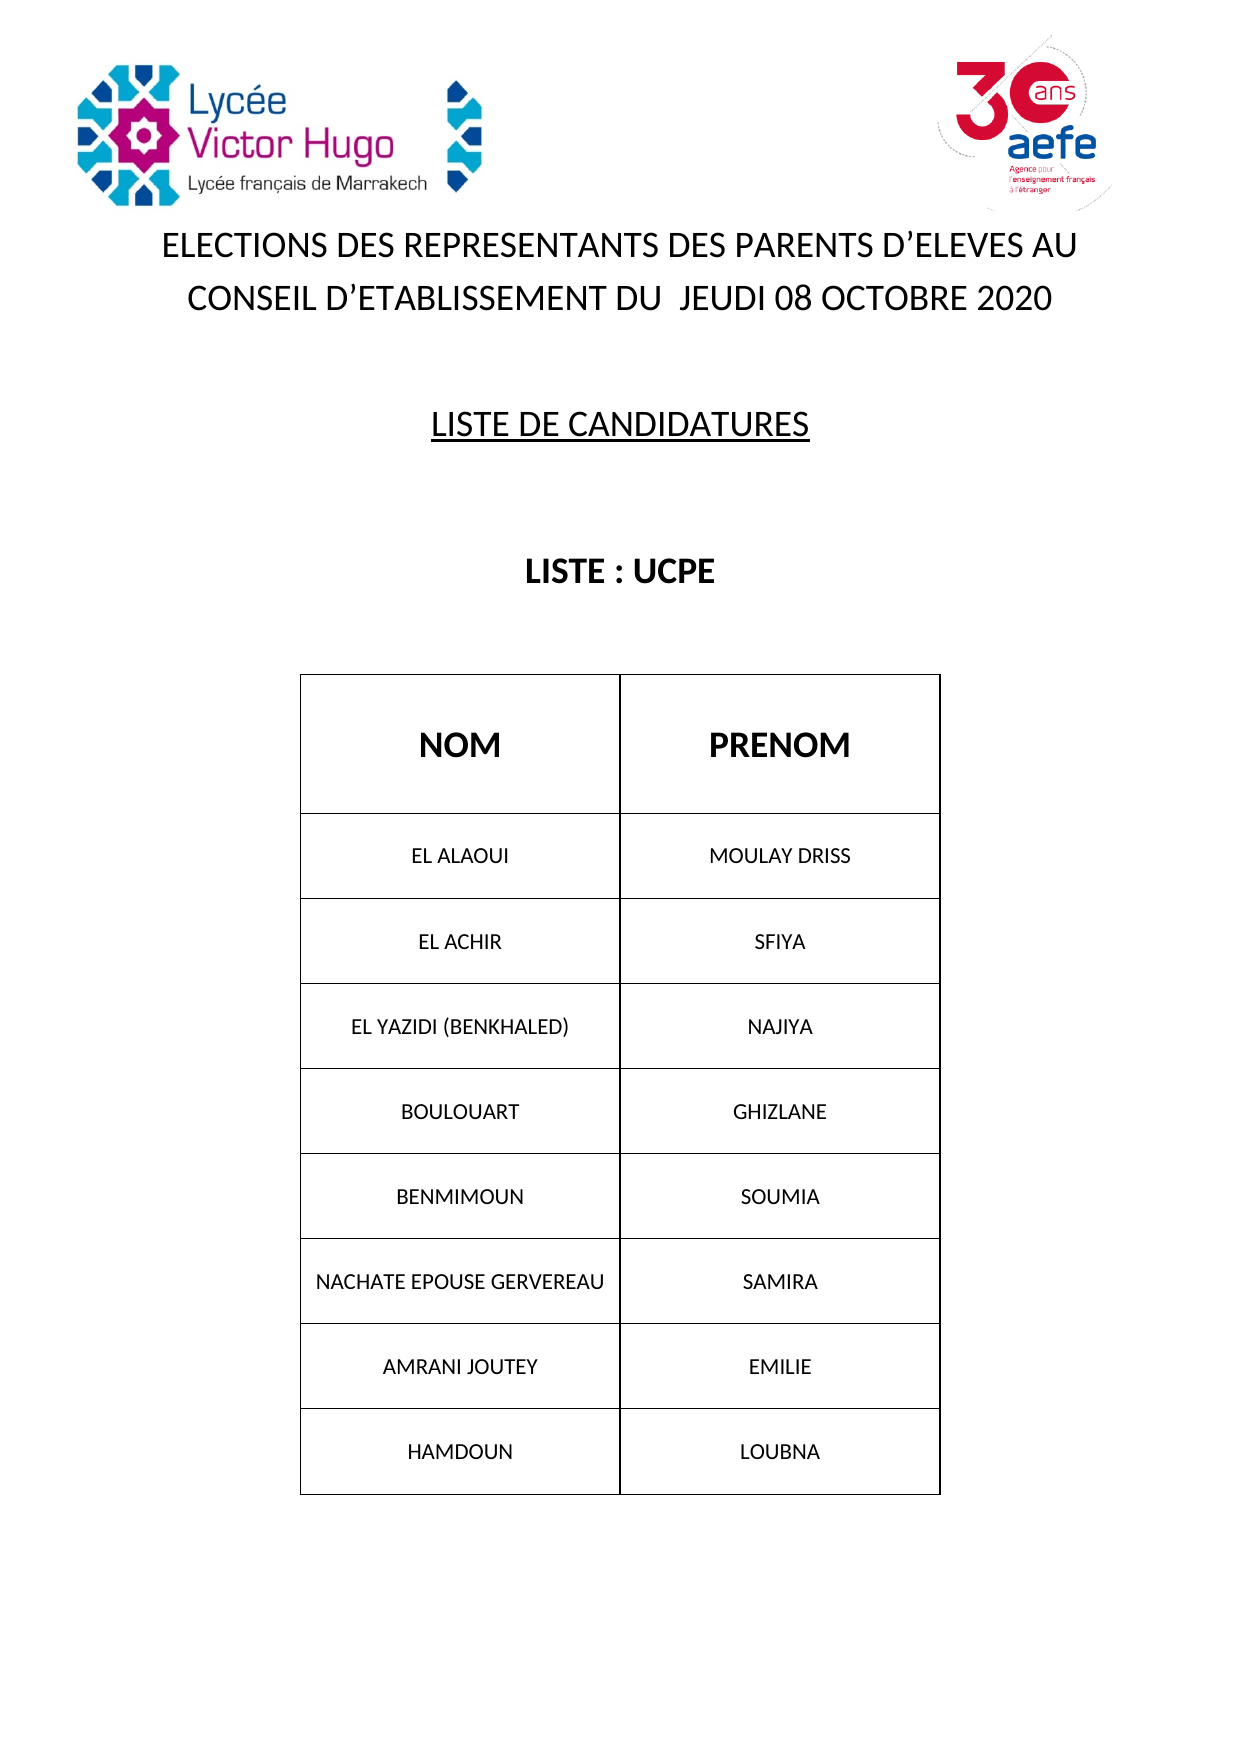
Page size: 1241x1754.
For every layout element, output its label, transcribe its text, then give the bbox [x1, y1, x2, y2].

table_cell HAMDOUN [301, 1409, 619, 1493]
table_cell SAMIRA [621, 1239, 939, 1323]
table_cell AMRANI JOUTEY [301, 1324, 619, 1408]
table_cell EMILIE [621, 1324, 939, 1408]
picture [921, 25, 1112, 211]
table_cell EL ACHIR [301, 899, 619, 983]
text LISTE : UCPE [148, 547, 1093, 593]
table_cell GHIZLANE [621, 1069, 939, 1153]
table_cell SOUMIA [621, 1154, 939, 1238]
table_cell BOULOUART [301, 1069, 619, 1153]
table_cell NAJIYA [621, 984, 939, 1068]
text LISTE DE CANDIDATURES [148, 400, 1093, 446]
picture [56, 42, 503, 229]
table_cell SFIYA [621, 899, 939, 983]
text ELECTIONS DES REPRESENTANTS DES PARENTS D’ELEVES AU CONSEIL D’ETABLISSEMENT DU JEUDI 08 OCTOBRE 2020 [148, 221, 1093, 320]
table_header PRENOM [621, 675, 939, 813]
table_cell MOULAY DRISS [621, 814, 939, 898]
table_cell EL YAZIDI (BENKHALED) [301, 984, 619, 1068]
table_cell LOUBNA [621, 1409, 939, 1493]
table_cell NACHATE EPOUSE GERVEREAU [301, 1239, 619, 1323]
table_cell EL ALAOUI [301, 814, 619, 898]
table_cell BENMIMOUN [301, 1154, 619, 1238]
table_header NOM [301, 675, 619, 813]
